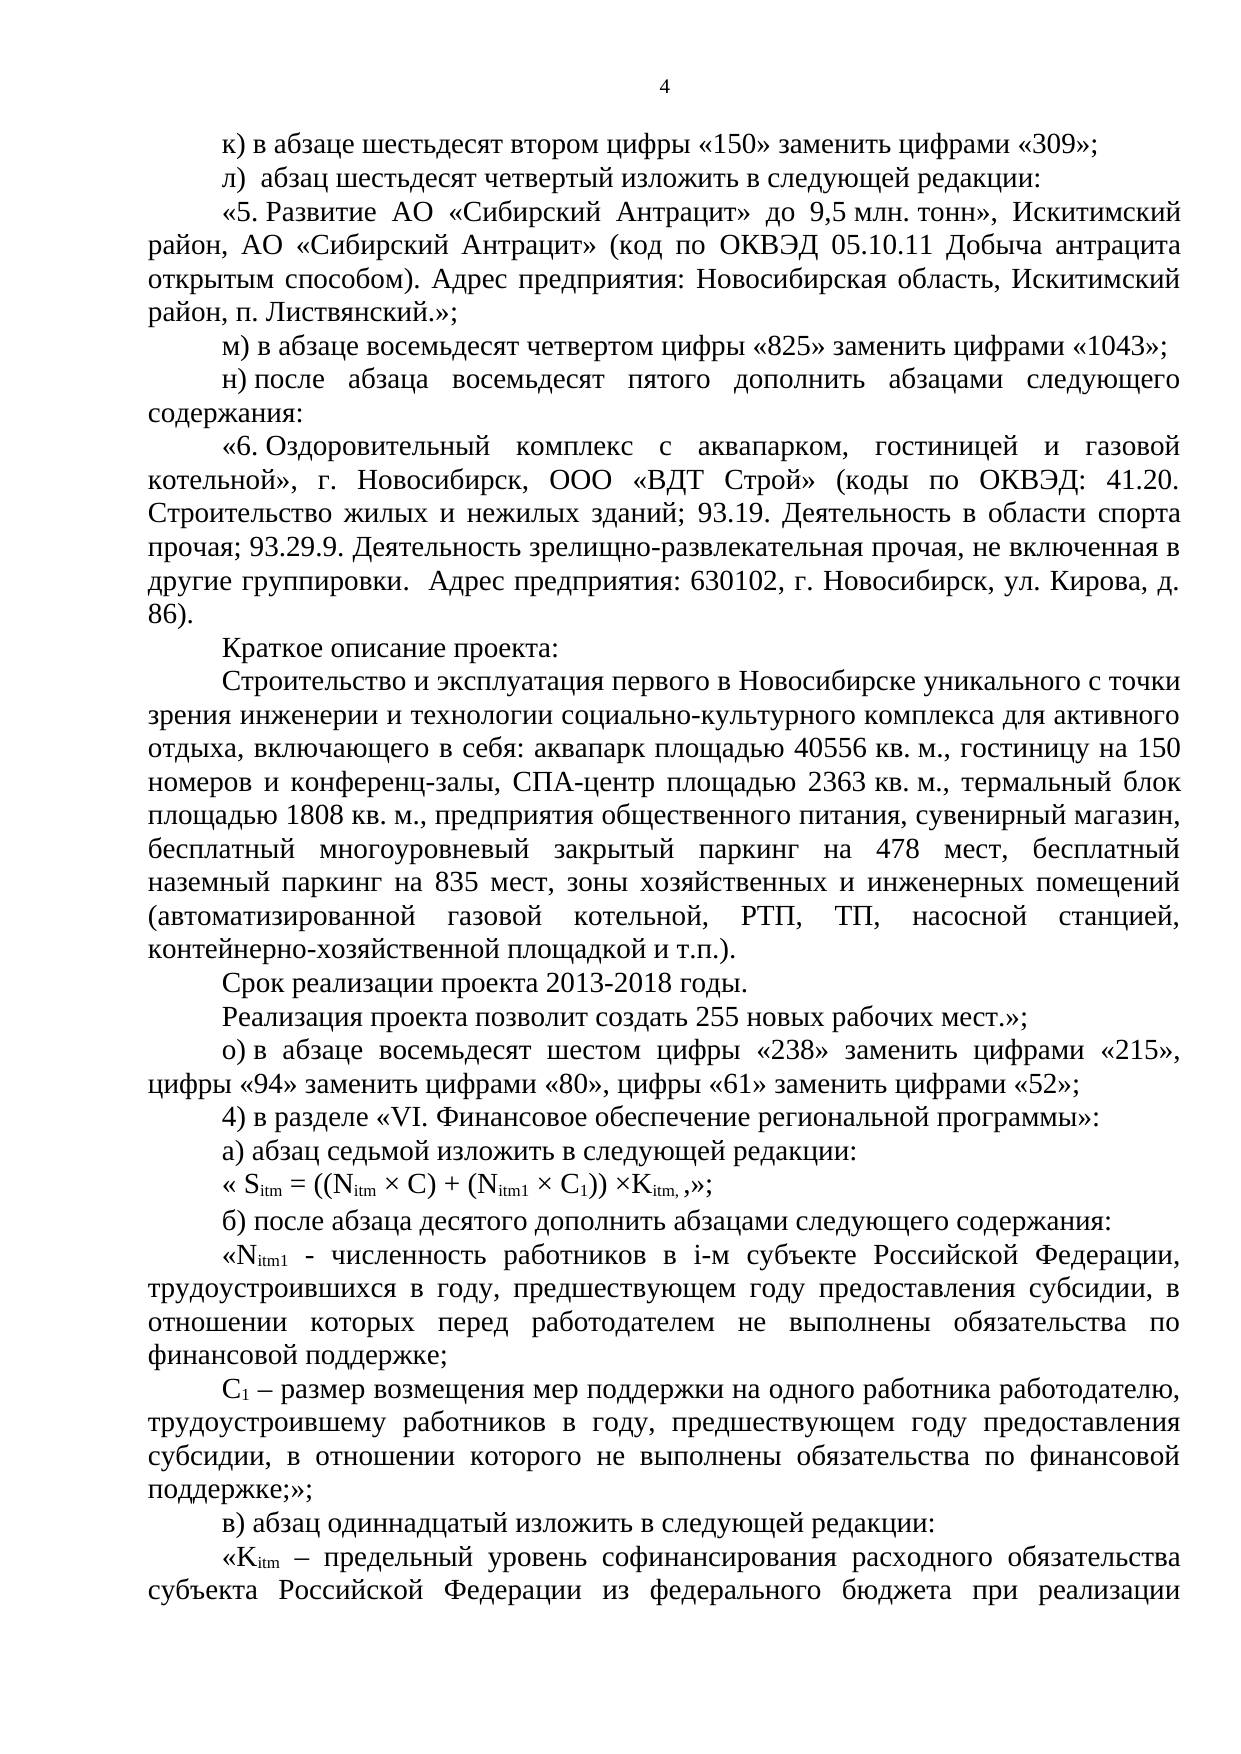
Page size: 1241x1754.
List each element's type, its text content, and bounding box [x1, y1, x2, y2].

text н) после абзаца восемьдесят пятого дополнить абзацами следующего содержания: [148, 361, 1181, 428]
text а) абзац седьмой изложить в следующей редакции: [148, 1133, 1181, 1166]
text к) в абзаце шестьдесят втором цифры «150» заменить цифрами «309»; [148, 127, 1181, 160]
text б) после абзаца десятого дополнить абзацами следующего содержания: [148, 1203, 1181, 1237]
text л) абзац шестьдесят четвертый изложить в следующей редакции: [148, 160, 1181, 194]
text « Sitm = ((Nitm × C) + (Nitm1 × C1)) ×Kitm, ,»; [148, 1166, 1181, 1200]
text «6. Оздоровительный комплекс с аквапарком, гостиницей и газовой котельной», г. Новосибирск, ООО «ВДТ Строй» (коды по ОКВЭД: 41.20. Строительство жилых и нежилых зданий; 93.19. Деятельность в области спорта прочая; 93.29.9. Деятельность зрелищно-развлекательная прочая, не включенная в другие группировки. Адрес предприятия: 630102, г. Новосибирск, ул. Кирова, д. 86). [148, 428, 1181, 630]
text Реализация проекта позволит создать 255 новых рабочих мест.»; [148, 999, 1181, 1032]
text о) в абзаце восемьдесят шестом цифры «238» заменить цифрами «215», цифры «94» заменить цифрами «80», цифры «61» заменить цифрами «52»; [148, 1032, 1181, 1099]
text Краткое описание проекта: [148, 630, 1181, 663]
text в) абзац одиннадцатый изложить в следующей редакции: [148, 1505, 1181, 1539]
text Строительство и эксплуатация первого в Новосибирске уникального с точки зрения инженерии и технологии социально-культурного комплекса для активного отдыха, включающего в себя: аквапарк площадью 40556 кв. м., гостиницу на 150 номеров и конференц-залы, СПА-центр площадью 2363 кв. м., термальный блок площадью 1808 кв. м., предприятия общественного питания, сувенирный магазин, бесплатный многоуровневый закрытый паркинг на 478 мест, бесплатный наземный паркинг на 835 мест, зоны хозяйственных и инженерных помещений (автоматизированной газовой котельной, РТП, ТП, насосной станцией, контейнерно-хозяйственной площадкой и т.п.). [148, 663, 1181, 965]
text м) в абзаце восемьдесят четвертом цифры «825» заменить цифрами «1043»; [148, 328, 1181, 361]
text «Nitm1 - численность работников в i-м субъекте Российской Федерации, трудоустроившихся в году, предшествующем году предоставления субсидии, в отношении которых перед работодателем не выполнены обязательства по финансовой поддержке; [148, 1237, 1181, 1371]
text C1 – размер возмещения мер поддержки на одного работника работодателю, трудоустроившему работников в году, предшествующем году предоставления субсидии, в отношении которого не выполнены обязательства по финансовой поддержке;»; [148, 1371, 1181, 1505]
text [148, 1539, 1181, 1606]
text 4) в разделе «VI. Финансовое обеспечение региональной программы»: [148, 1099, 1181, 1133]
text «5. Развитие АО «Сибирский Антрацит» до 9,5 млн. тонн», Искитимский район, АО «Сибирский Антрацит» (код по ОКВЭД 05.10.11 Добыча антрацита открытым способом). Адрес предприятия: Новосибирская область, Искитимский район, п. Листвянский.»; [148, 194, 1181, 328]
text Срок реализации проекта 2013-2018 годы. [148, 965, 1181, 999]
